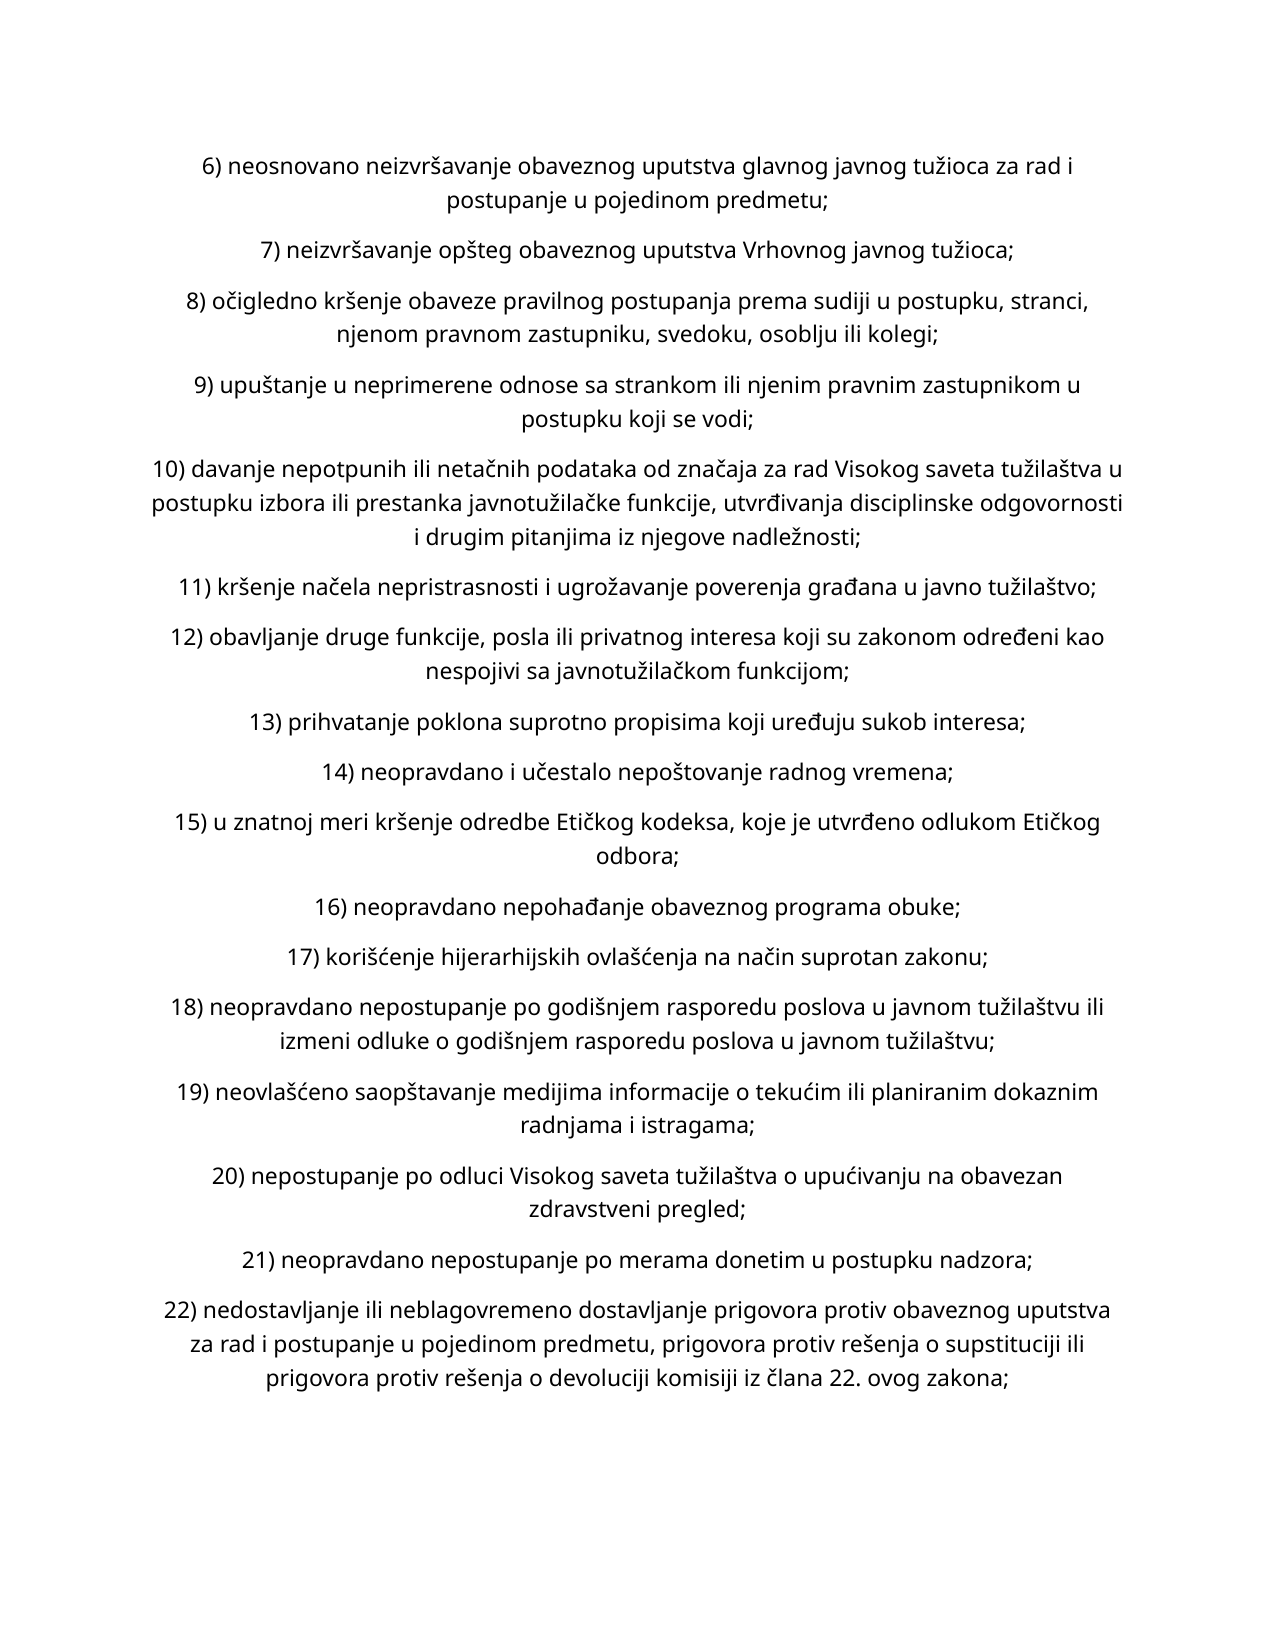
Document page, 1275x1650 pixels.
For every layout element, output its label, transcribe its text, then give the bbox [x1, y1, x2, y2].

text 12) obavljanje druge funkcije, posla ili privatnog interesa koji su zakonom određeni kao nespojivi sa javnotužilačkom funkcijom; [150, 621, 1125, 686]
text 18) neopravdano nepostupanje po godišnjem rasporedu poslova u javnom tužilaštvu ili izmeni odluke o godišnjem rasporedu poslova u javnom tužilaštvu; [150, 991, 1125, 1056]
text 17) korišćenje hijerarhijskih ovlašćenja na način suprotan zakonu; [150, 941, 1125, 972]
text 8) očigledno kršenje obaveze pravilnog postupanja prema sudiji u postupku, stranci, njenom pravnom zastupniku, svedoku, osoblju ili kolegi; [150, 284, 1125, 349]
text 7) neizvršavanje opšteg obaveznog uputstva Vrhovnog javnog tužioca; [150, 234, 1125, 265]
text 14) neopravdano i učestalo nepoštovanje radnog vremena; [150, 756, 1125, 787]
text 10) davanje nepotpunih ili netačnih podataka od značaja za rad Visokog saveta tužilaštva u postupku izbora ili prestanka javnotužilačke funkcije, utvrđivanja disciplinske odgovornosti i drugim pitanjima iz njegove nadležnosti; [150, 453, 1125, 552]
text 11) kršenje načela nepristrasnosti i ugrožavanje poverenja građana u javno tužilaštvo; [150, 571, 1125, 602]
text 22) nedostavljanje ili neblagovremeno dostavljanje prigovora protiv obaveznog uputstva za rad i postupanje u pojedinom predmetu, prigovora protiv rešenja o supstituciji ili prigovora protiv rešenja o devoluciji komisiji iz člana 22. ovog zakona; [150, 1294, 1125, 1393]
text 13) prihvatanje poklona suprotno propisima koji uređuju sukob interesa; [150, 705, 1125, 737]
text 19) neovlašćeno saopštavanje medijima informacije o tekućim ili planiranim dokaznim radnjama i istragama; [150, 1075, 1125, 1140]
text 16) neopravdano nepohađanje obaveznog programa obuke; [150, 890, 1125, 922]
text 15) u znatnoj meri kršenje odredbe Etičkog kodeksa, koje je utvrđeno odlukom Etičkog odbora; [150, 806, 1125, 871]
text 21) neopravdano nepostupanje po merama donetim u postupku nadzora; [150, 1244, 1125, 1275]
text 6) neosnovano neizvršavanje obaveznog uputstva glavnog javnog tužioca za rad i postupanje u pojedinom predmetu; [150, 150, 1125, 215]
text 9) upuštanje u neprimerene odnose sa strankom ili njenim pravnim zastupnikom u postupku koji se vodi; [150, 369, 1125, 434]
text 20) nepostupanje po odluci Visokog saveta tužilaštva o upućivanju na obavezan zdravstveni pregled; [150, 1159, 1125, 1224]
